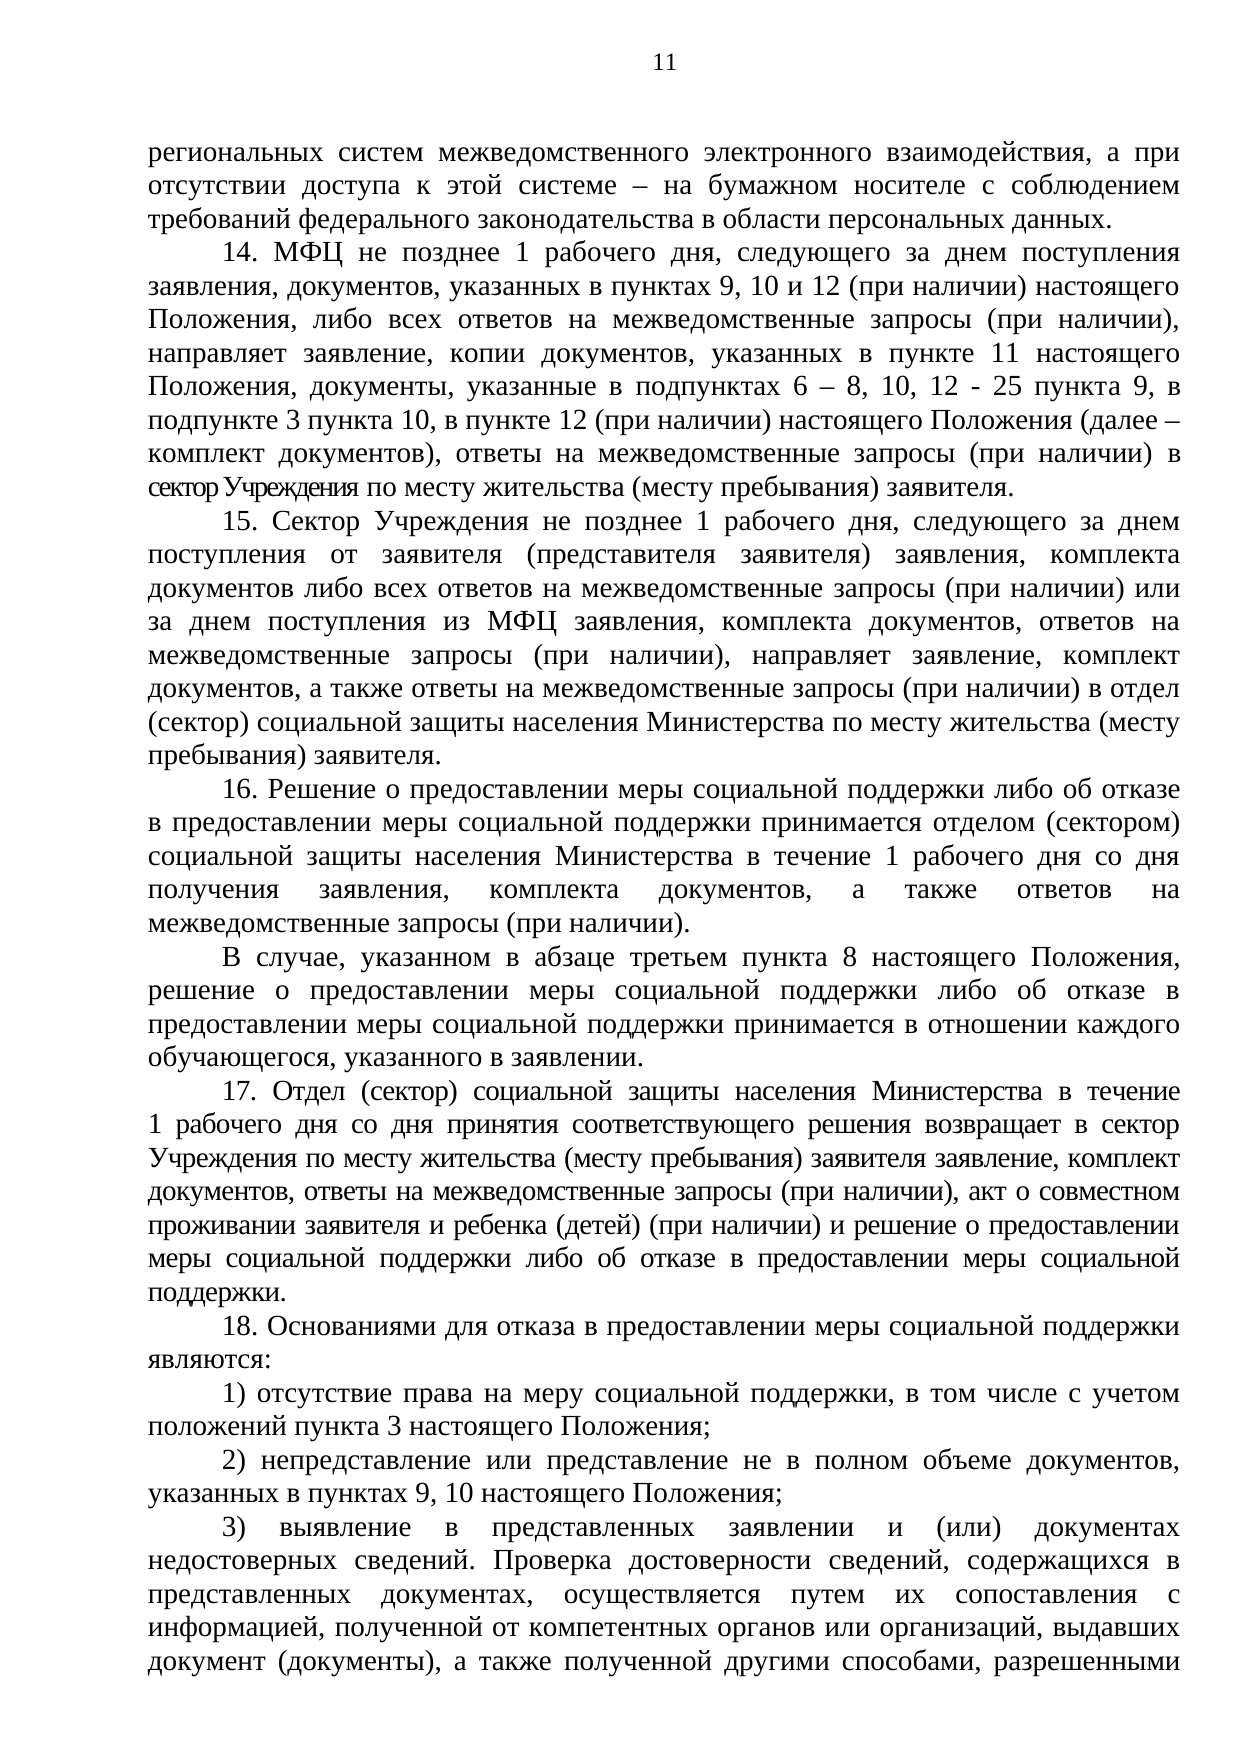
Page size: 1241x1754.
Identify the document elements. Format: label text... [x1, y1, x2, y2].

text 2) непредставление или представление не в полном объеме документов, указанных в пунктах 9, 10 настоящего Положения; [148, 1442, 1181, 1509]
text 17. Отдел (сектор) социальной защиты населения Министерства в течение 1 рабочего дня со дня принятия соответствующего решения возвращает в сектор Учреждения по месту жительства (месту пребывания) заявителя заявление, комплект документов, ответы на межведомственные запросы (при наличии), акт о совместном проживании заявителя и ребенка (детей) (при наличии) и решение о предоставлении меры социальной поддержки либо об отказе в предоставлении меры социальной поддержки. [148, 1073, 1181, 1308]
text 18. Основаниями для отказа в предоставлении меры социальной поддержки являются: [148, 1308, 1181, 1375]
text 16. Решение о предоставлении меры социальной поддержки либо об отказе в предоставлении меры социальной поддержки принимается отделом (сектором) социальной защиты населения Министерства в течение 1 рабочего дня со дня получения заявления, комплекта документов, а также ответов на межведомственные запросы (при наличии). [148, 771, 1181, 939]
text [148, 89, 1181, 234]
text 15. Сектор Учреждения не позднее 1 рабочего дня, следующего за днем поступления от заявителя (представителя заявителя) заявления, комплекта документов либо всех ответов на межведомственные запросы (при наличии) или за днем поступления из МФЦ заявления, комплекта документов, ответов на межведомственные запросы (при наличии), направляет заявление, комплект документов, а также ответы на межведомственные запросы (при наличии) в отдел (сектор) социальной защиты населения Министерства по месту жительства (месту пребывания) заявителя. [148, 503, 1181, 771]
text 14. МФЦ не позднее 1 рабочего дня, следующего за днем поступления заявления, документов, указанных в пунктах 9, 10 и 12 (при наличии) настоящего Положения, либо всех ответов на межведомственные запросы (при наличии), направляет заявление, копии документов, указанных в пункте 11 настоящего Положения, документы, указанные в подпунктах 6 – 8, 10, 12 - 25 пункта 9, в подпункте 3 пункта 10, в пункте 12 (при наличии) настоящего Положения (далее – комплект документов), ответы на межведомственные запросы (при наличии) в сектор Учреждения по месту жительства (месту пребывания) заявителя. [148, 234, 1181, 503]
text 1) отсутствие права на меру социальной поддержки, в том числе с учетом положений пункта 3 настоящего Положения; [148, 1375, 1181, 1442]
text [148, 1509, 1181, 1677]
text В случае, указанном в абзаце третьем пункта 8 настоящего Положения, решение о предоставлении меры социальной поддержки либо об отказе в предоставлении меры социальной поддержки принимается в отношении каждого обучающегося, указанного в заявлении. [148, 939, 1181, 1073]
